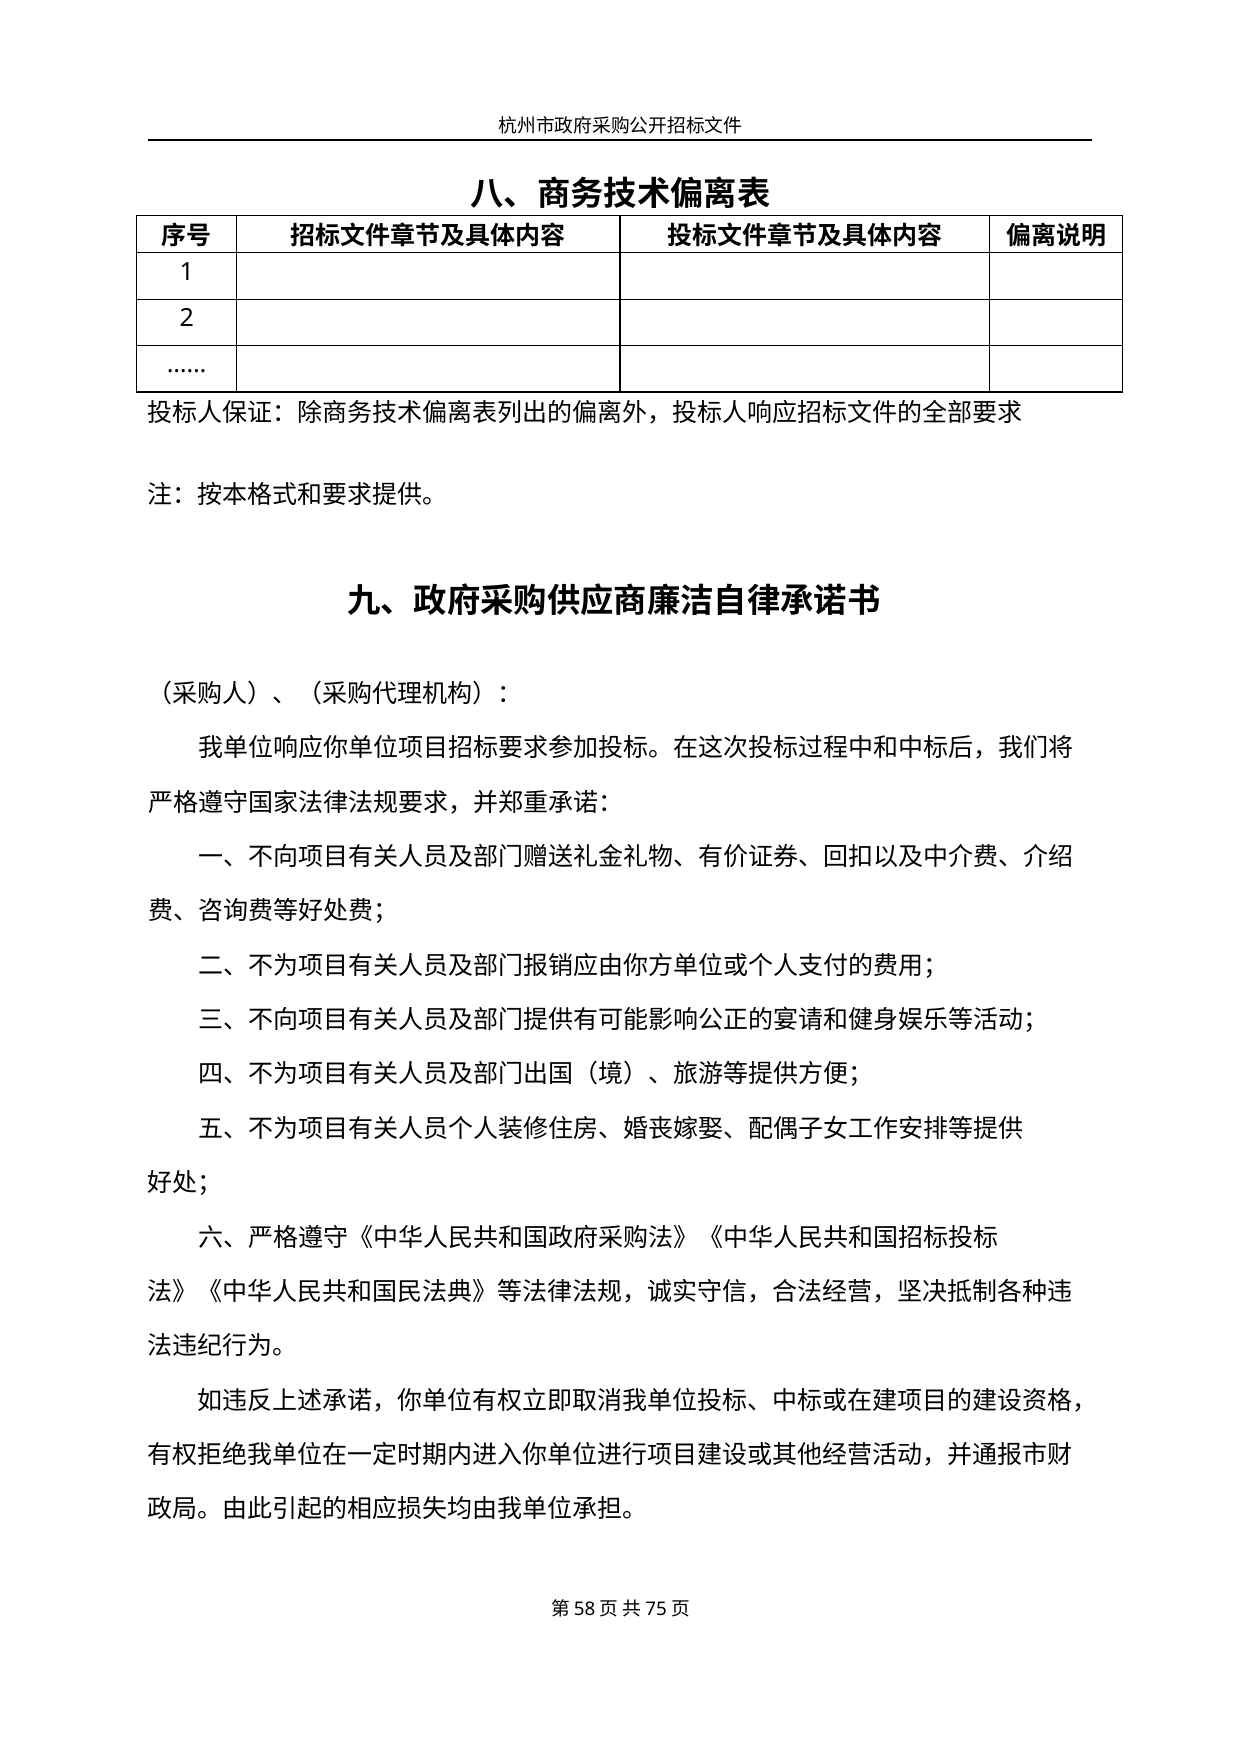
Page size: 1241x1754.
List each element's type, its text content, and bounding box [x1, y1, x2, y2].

text 五、不为项目有关人员个人装修住房、婚丧嫁娶、配偶子女工作安排等提供 [198, 1108, 1092, 1144]
text （采购人）、（采购代理机构）： [148, 673, 1092, 709]
text 投标人保证：除商务技术偏离表列出的偏离外，投标人响应招标文件的全部要求 [148, 393, 1092, 429]
table_cell 2 [137, 300, 236, 345]
text 如违反上述承诺，你单位有权立即取消我单位投标、中标或在建项目的建设资格，有权拒绝我单位在一定时期内进入你单位进行项目建设或其他经营活动，并通报市财政局。由此引起的相应损失均由我单位承担。 [148, 1380, 1092, 1525]
text 九、政府采购供应商廉洁自律承诺书 [148, 574, 1092, 622]
text 注：按本格式和要求提供。 [148, 474, 1049, 510]
text 我单位响应你单位项目招标要求参加投标。在这次投标过程中和中标后，我们将严格遵守国家法律法规要求，并郑重承诺： [148, 728, 1092, 818]
table_cell …… [137, 346, 236, 391]
text 四、不为项目有关人员及部门出国（境）、旅游等提供方便； [148, 1054, 1092, 1090]
table_cell [990, 300, 1122, 345]
text 八、商务技术偏离表 [148, 167, 1092, 215]
table_cell [990, 346, 1122, 391]
text 一、不向项目有关人员及部门赠送礼金礼物、有价证券、回扣以及中介费、介绍费、咨询费等好处费； [148, 836, 1092, 927]
table_header 招标文件章节及具体内容 [237, 216, 619, 252]
text 二、不为项目有关人员及部门报销应由你方单位或个人支付的费用； [148, 945, 1092, 981]
table_cell [621, 300, 989, 345]
table_cell [237, 300, 619, 345]
table_header 偏离说明 [990, 216, 1122, 252]
text 三、不向项目有关人员及部门提供有可能影响公正的宴请和健身娱乐等活动； [148, 999, 1092, 1036]
text 好处； [148, 1163, 1092, 1199]
table_cell [237, 346, 619, 391]
table_header 投标文件章节及具体内容 [621, 216, 989, 252]
table_cell [621, 346, 989, 391]
text 法》《中华人民共和国民法典》等法律法规，诚实守信，合法经营，坚决抵制各种违法违纪行为。 [148, 1271, 1092, 1362]
table_cell [237, 253, 619, 298]
table_cell [990, 253, 1122, 298]
table_header 序号 [137, 216, 236, 252]
table_cell 1 [137, 253, 236, 298]
text 六、严格遵守《中华人民共和国政府采购法》《中华人民共和国招标投标 [198, 1217, 1092, 1253]
table_cell [621, 253, 989, 298]
